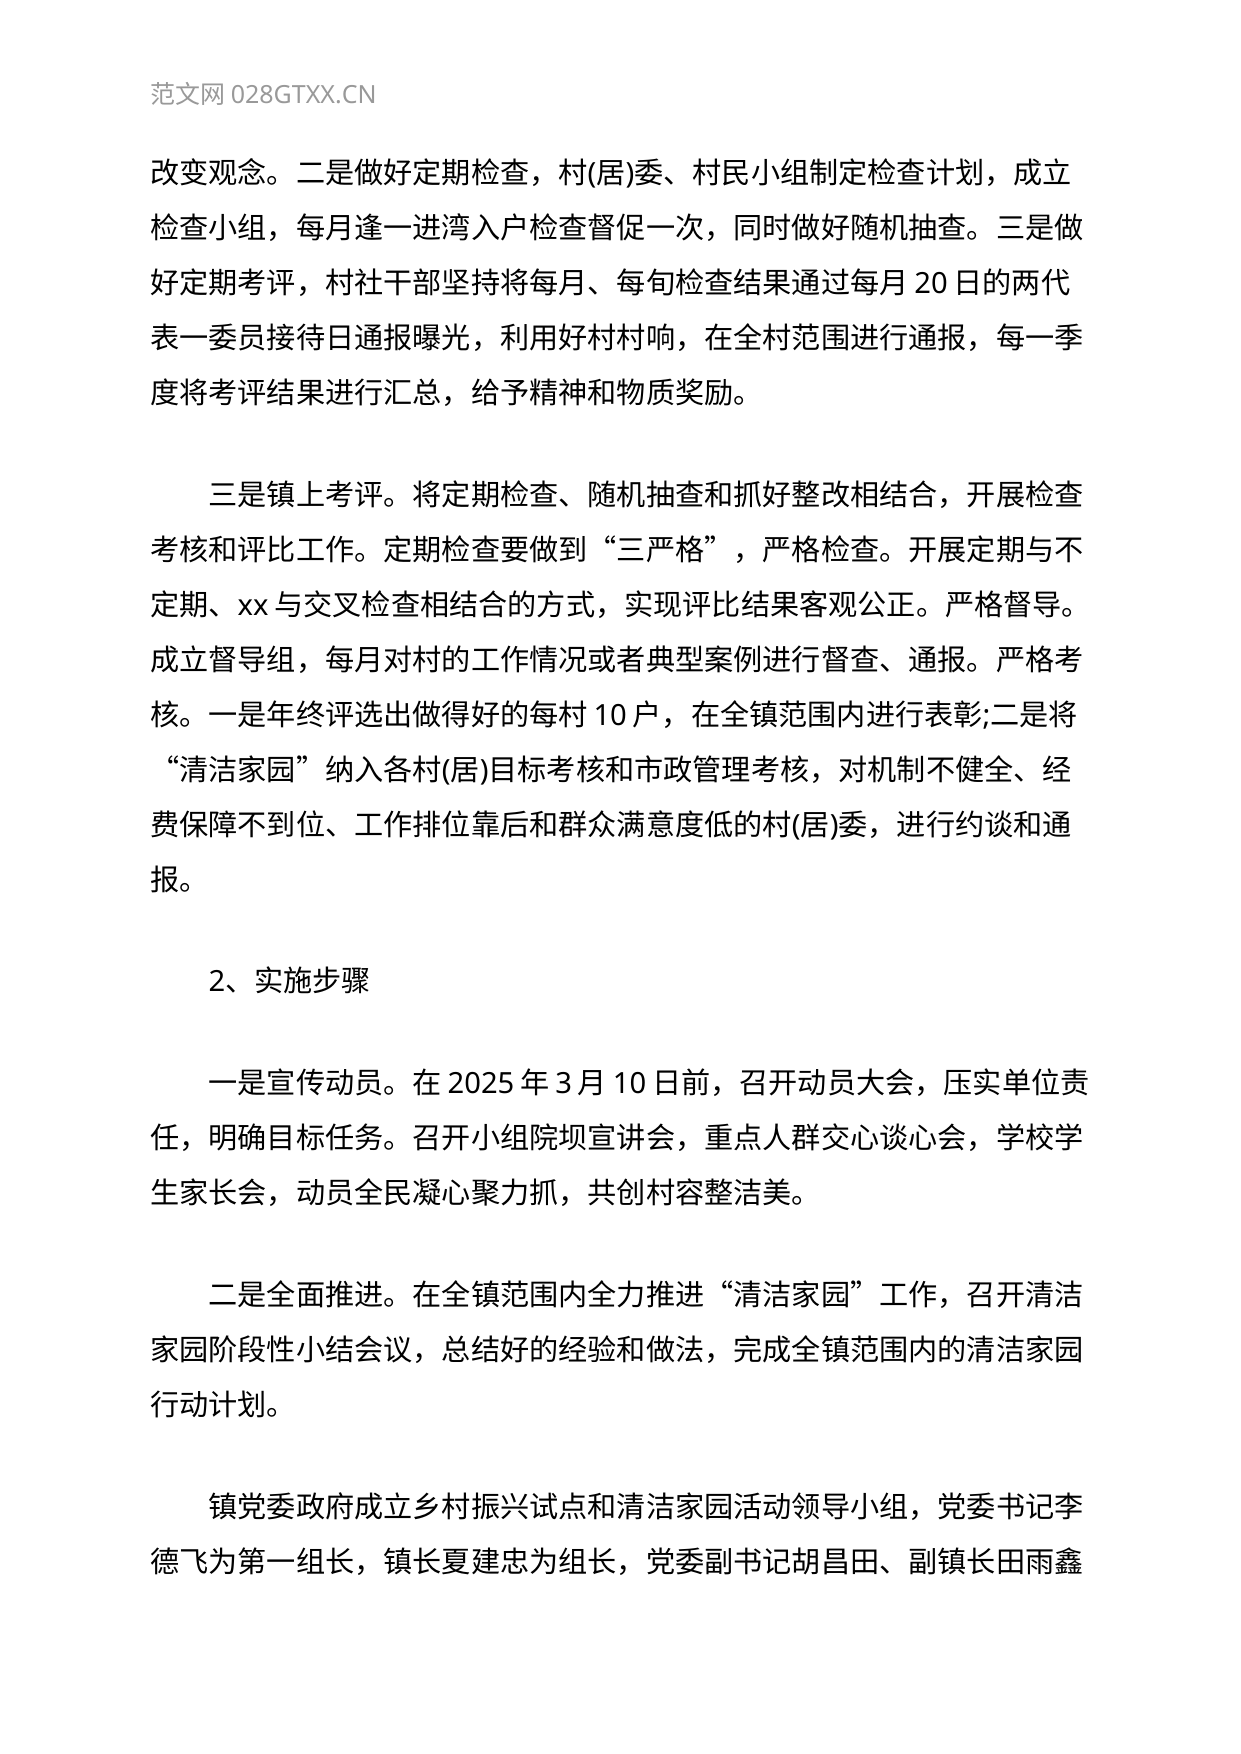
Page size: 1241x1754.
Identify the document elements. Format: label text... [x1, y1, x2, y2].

text 一是宣传动员。在2025年3月10日前，召开动员大会，压实单位责任，明确目标任务。召开小组院坝宣讲会，重点人群交心谈心会，学校学生家长会，动员全民凝心聚力抓，共创村容整洁美。 [150, 1060, 1090, 1212]
text 三是镇上考评。将定期检查、随机抽查和抓好整改相结合，开展检查考核和评比工作。定期检查要做到“三严格”，严格检查。开展定期与不定期、xx与交叉检查相结合的方式，实现评比结果客观公正。严格督导。成立督导组，每月对村的工作情况或者典型案例进行督查、通报。严格考核。一是年终评选出做得好的每村10户，在全镇范围内进行表彰;二是将“清洁家园”纳入各村(居)目标考核和市政管理考核，对机制不健全、经费保障不到位、工作排位靠后和群众满意度低的村(居)委，进行约谈和通报。 [150, 472, 1090, 898]
text 二是全面推进。在全镇范围内全力推进“清洁家园”工作，召开清洁家园阶段性小结会议，总结好的经验和做法，完成全镇范围内的清洁家园行动计划。 [150, 1272, 1090, 1424]
text 2、实施步骤 [150, 958, 1090, 1000]
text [150, 150, 1090, 412]
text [150, 1483, 1090, 1580]
